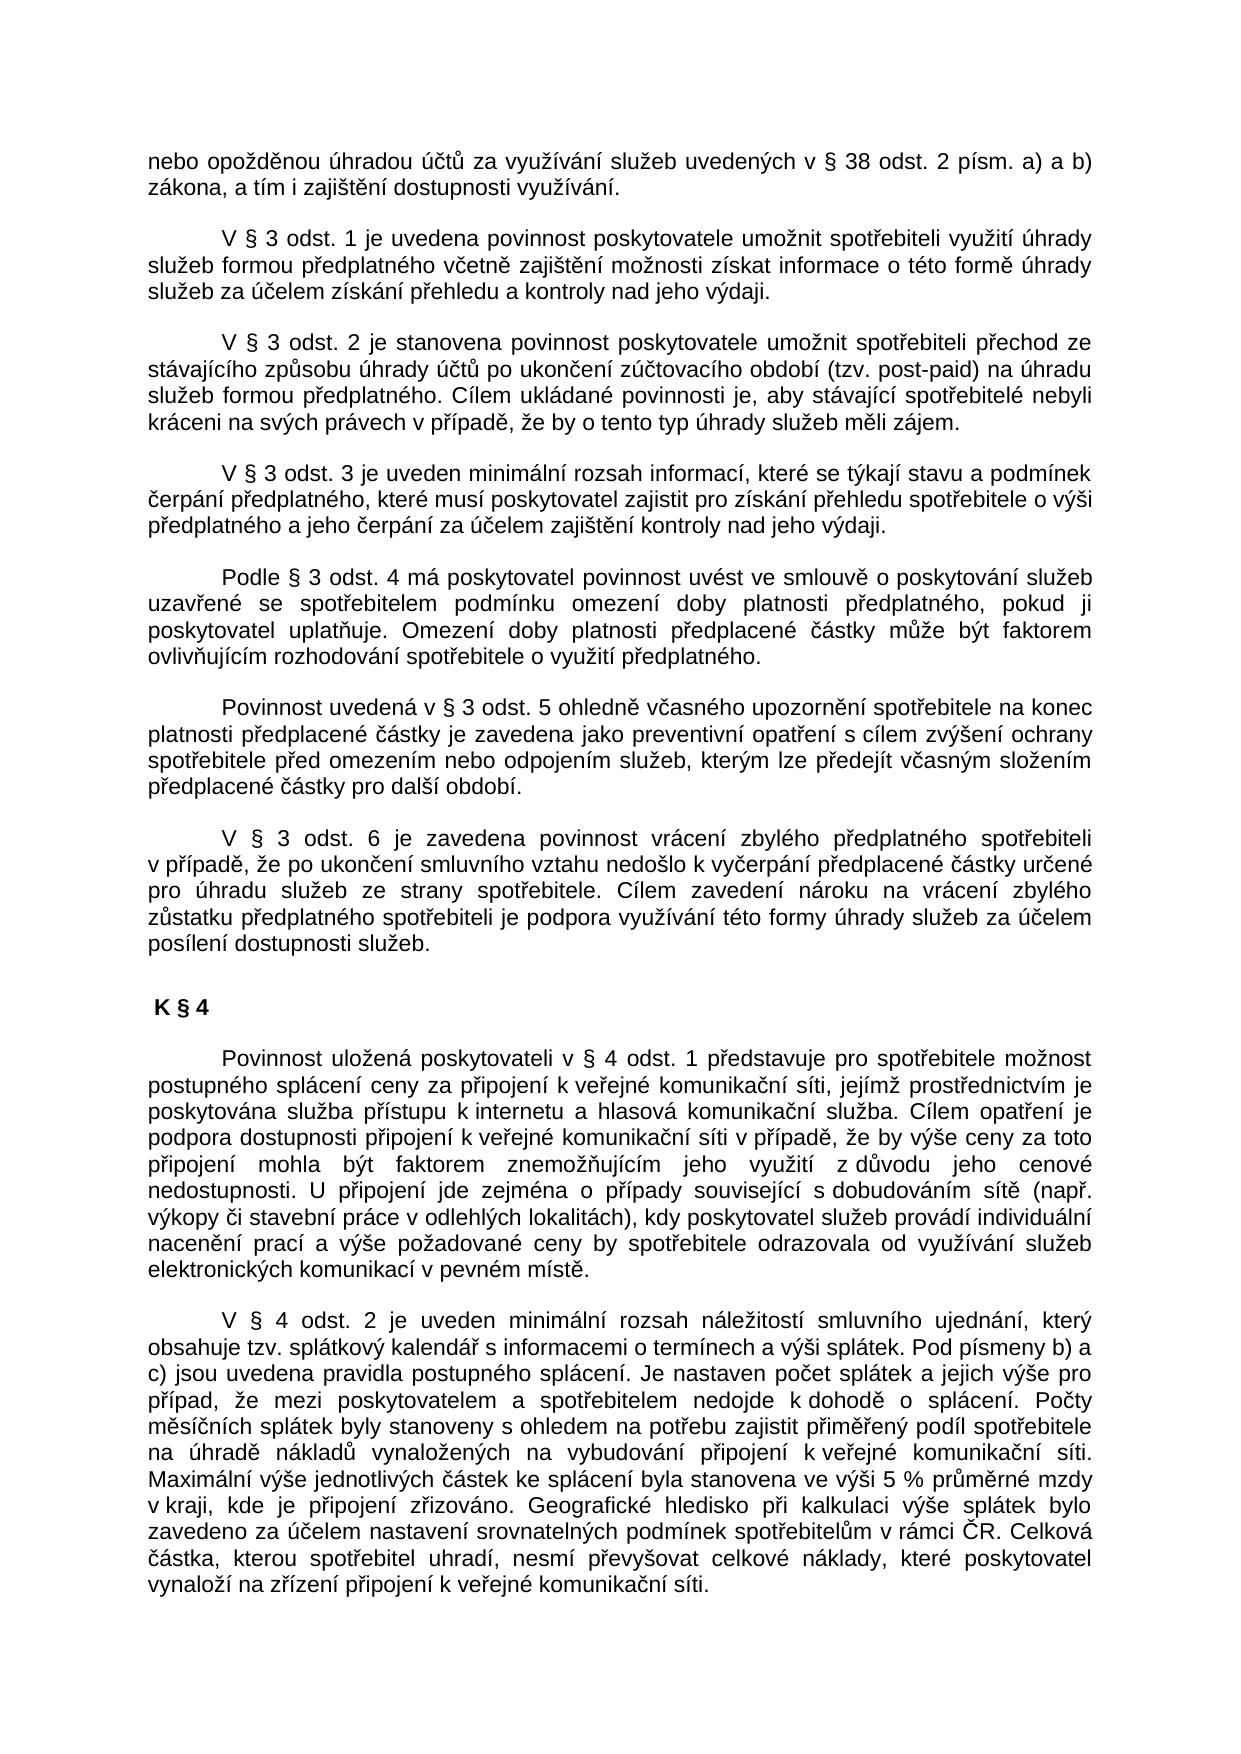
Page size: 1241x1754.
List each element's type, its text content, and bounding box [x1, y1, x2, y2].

text Podle § 3 odst. 4 má poskytovatel povinnost uvést ve smlouvě o poskytování služeb uzavřené se spotřebitelem podmínku omezení doby platnosti předplatného, pokud ji poskytovatel uplatňuje. Omezení doby platnosti předplacené částky může být faktorem ovlivňujícím rozhodování spotřebitele o využití předplatného. [148, 564, 1093, 669]
text V § 3 odst. 3 je uveden minimální rozsah informací, které se týkají stavu a podmínek čerpání předplatného, které musí poskytovatel zajistit pro získání přehledu spotřebitele o výši předplatného a jeho čerpání za účelem zajištění kontroly nad jeho výdaji. [148, 460, 1093, 539]
text Povinnost uvedená v § 3 odst. 5 ohledně včasného upozornění spotřebitele na konec platnosti předplacené částky je zavedena jako preventivní opatření s cílem zvýšení ochrany spotřebitele před omezením nebo odpojením služeb, kterým lze předejít včasným složením předplacené částky pro další období. [148, 694, 1093, 800]
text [148, 148, 1093, 200]
text Povinnost uložená poskytovateli v § 4 odst. 1 představuje pro spotřebitele možnost postupného splácení ceny za připojení k veřejné komunikační síti, jejímž prostřednictvím je poskytována služba přístupu k internetu a hlasová komunikační služba. Cílem opatření je podpora dostupnosti připojení k veřejné komunikační síti v případě, že by výše ceny za toto připojení mohla být faktorem znemožňujícím jeho využití z důvodu jeho cenové nedostupnosti. U připojení jde zejména o případy související s dobudováním sítě (např. výkopy či stavební práce v odlehlých lokalitách), kdy poskytovatel služeb provádí individuální nacenění prací a výše požadované ceny by spotřebitele odrazovala od využívání služeb elektronických komunikací v pevném místě. [148, 1045, 1093, 1282]
text V § 3 odst. 6 je zavedena povinnost vrácení zbylého předplatného spotřebiteli v případě, že po ukončení smluvního vztahu nedošlo k vyčerpání předplacené částky určené pro úhradu služeb ze strany spotřebitele. Cílem zavedení nároku na vrácení zbylého zůstatku předplatného spotřebiteli je podpora využívání této formy úhrady služeb za účelem posílení dostupnosti služeb. [148, 825, 1093, 956]
text K § 4 [148, 994, 1093, 1020]
text V § 3 odst. 1 je uvedena povinnost poskytovatele umožnit spotřebiteli využití úhrady služeb formou předplatného včetně zajištění možnosti získat informace o této formě úhrady služeb za účelem získání přehledu a kontroly nad jeho výdaji. [148, 225, 1093, 304]
text V § 4 odst. 2 je uveden minimální rozsah náležitostí smluvního ujednání, který obsahuje tzv. splátkový kalendář s informacemi o termínech a výši splátek. Pod písmeny b) a c) jsou uvedena pravidla postupného splácení. Je nastaven počet splátek a jejich výše pro případ, že mezi poskytovatelem a spotřebitelem nedojde k dohodě o splácení. Počty měsíčních splátek byly stanoveny s ohledem na potřebu zajistit přiměřený podíl spotřebitele na úhradě nákladů vynaložených na vybudování připojení k veřejné komunikační síti. Maximální výše jednotlivých částek ke splácení byla stanovena ve výši 5 % průměrné mzdy v kraji, kde je připojení zřizováno. Geografické hledisko při kalkulaci výše splátek bylo zavedeno za účelem nastavení srovnatelných podmínek spotřebitelům v rámci ČR. Celková částka, kterou spotřebitel uhradí, nesmí převyšovat celkové náklady, které poskytovatel vynaloží na zřízení připojení k veřejné komunikační síti. [148, 1307, 1093, 1597]
text V § 3 odst. 2 je stanovena povinnost poskytovatele umožnit spotřebiteli přechod ze stávajícího způsobu úhrady účtů po ukončení zúčtovacího období (tzv. post-paid) na úhradu služeb formou předplatného. Cílem ukládané povinnosti je, aby stávající spotřebitelé nebyli kráceni na svých právech v případě, že by o tento typ úhrady služeb měli zájem. [148, 329, 1093, 435]
